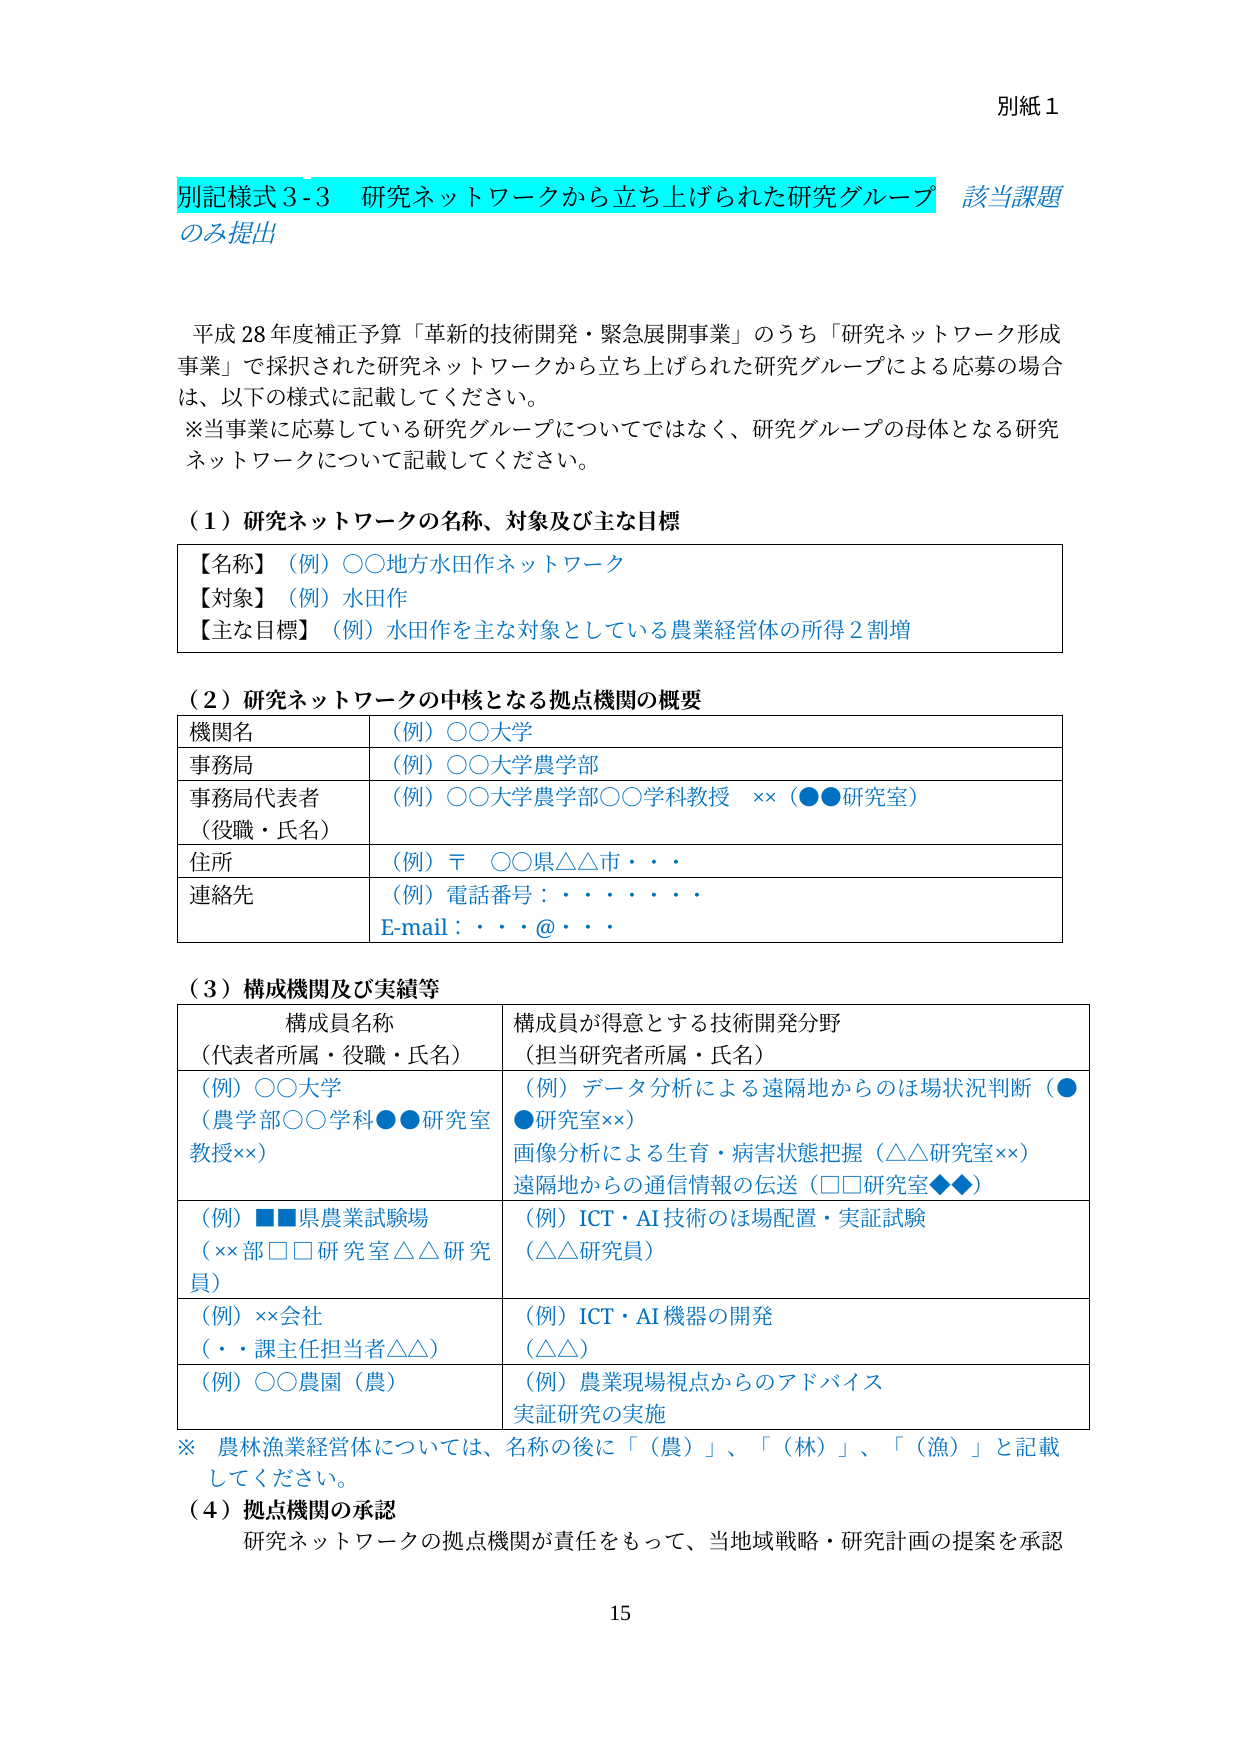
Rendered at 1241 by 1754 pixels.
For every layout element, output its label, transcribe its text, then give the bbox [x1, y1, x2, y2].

text ※当事業に応募している研究グループについてではなく、研究グループの母体となる研究ネットワークについて記載してください。 [185, 412, 1063, 475]
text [221, 1524, 1063, 1556]
table_cell 事務局代表者 （役職・氏名） [178, 781, 369, 844]
table_cell （例）○○農園（農） [178, 1365, 502, 1429]
table_cell 住所 [178, 845, 369, 877]
table_header （例）○○大学 [370, 716, 1062, 747]
text （４）拠点機関の承認 [177, 1493, 1063, 1524]
table_cell （例）○○大学 （農学部○○学科●●研究室教授××） [178, 1071, 502, 1200]
subtitle 別記様式３-３ 研究ネットワークから立ち上げられた研究グループ 該当課題のみ提出 [177, 177, 1063, 249]
text 平成28年度補正予算「革新的技術開発・緊急展開事業」のうち「研究ネットワーク形成事業」で採択された研究ネットワークから立ち上げられた研究グループによる応募の場合は、以下の様式に記載してください。 [177, 317, 1063, 412]
text （１）研究ネットワークの名称、対象及び主な目標 [177, 504, 1063, 536]
table_cell （例）■■県農業試験場 （××部□□研究室△△研究員） [178, 1201, 502, 1298]
table_cell （例）ICT・AI機器の開発 （△△） [503, 1299, 1089, 1363]
text ※ 農林漁業経営体については、名称の後に「（農）」、「（林）」、「（漁）」と記載してください。 [177, 1430, 1063, 1493]
text （３）構成機関及び実績等 [177, 973, 1063, 1004]
table_header 【名称】（例）○○地方水田作ネットワーク 【対象】（例）水田作 【主な目標】（例）水田作を主な対象としている農業経営体の所得２割増 [178, 545, 1062, 652]
table_header 機関名 [178, 716, 369, 747]
table_cell （例）〒 ○○県△△市・・・ [370, 845, 1062, 877]
table_cell （例）○○大学農学部○○学科教授 ××（●●研究室） [370, 781, 1062, 844]
table_cell 連絡先 [178, 878, 369, 942]
table_cell （例）農業現場視点からのアドバイス 実証研究の実施 [503, 1365, 1089, 1429]
text （２）研究ネットワークの中核となる拠点機関の概要 [177, 683, 1063, 714]
table_header 構成員名称 （代表者所属・役職・氏名） [178, 1005, 502, 1070]
table_cell （例）××会社 （・・課主任担当者△△） [178, 1299, 502, 1363]
table_cell （例）電話番号：・・・・・・・ E-mail：・・・@・・・ [370, 878, 1062, 942]
table_cell （例）ICT・AI技術のほ場配置・実証試験 （△△研究員） [503, 1201, 1089, 1298]
table_cell 事務局 [178, 748, 369, 779]
table_header 構成員が得意とする技術開発分野 （担当研究者所属・氏名） [503, 1005, 1089, 1070]
table_cell （例）データ分析による遠隔地からのほ場状況判断（●●研究室××） 画像分析による生育・病害状態把握（△△研究室××） 遠隔地からの通信情報の伝送（□□研究室◆◆） [503, 1071, 1089, 1200]
table_cell （例）○○大学農学部 [370, 748, 1062, 779]
